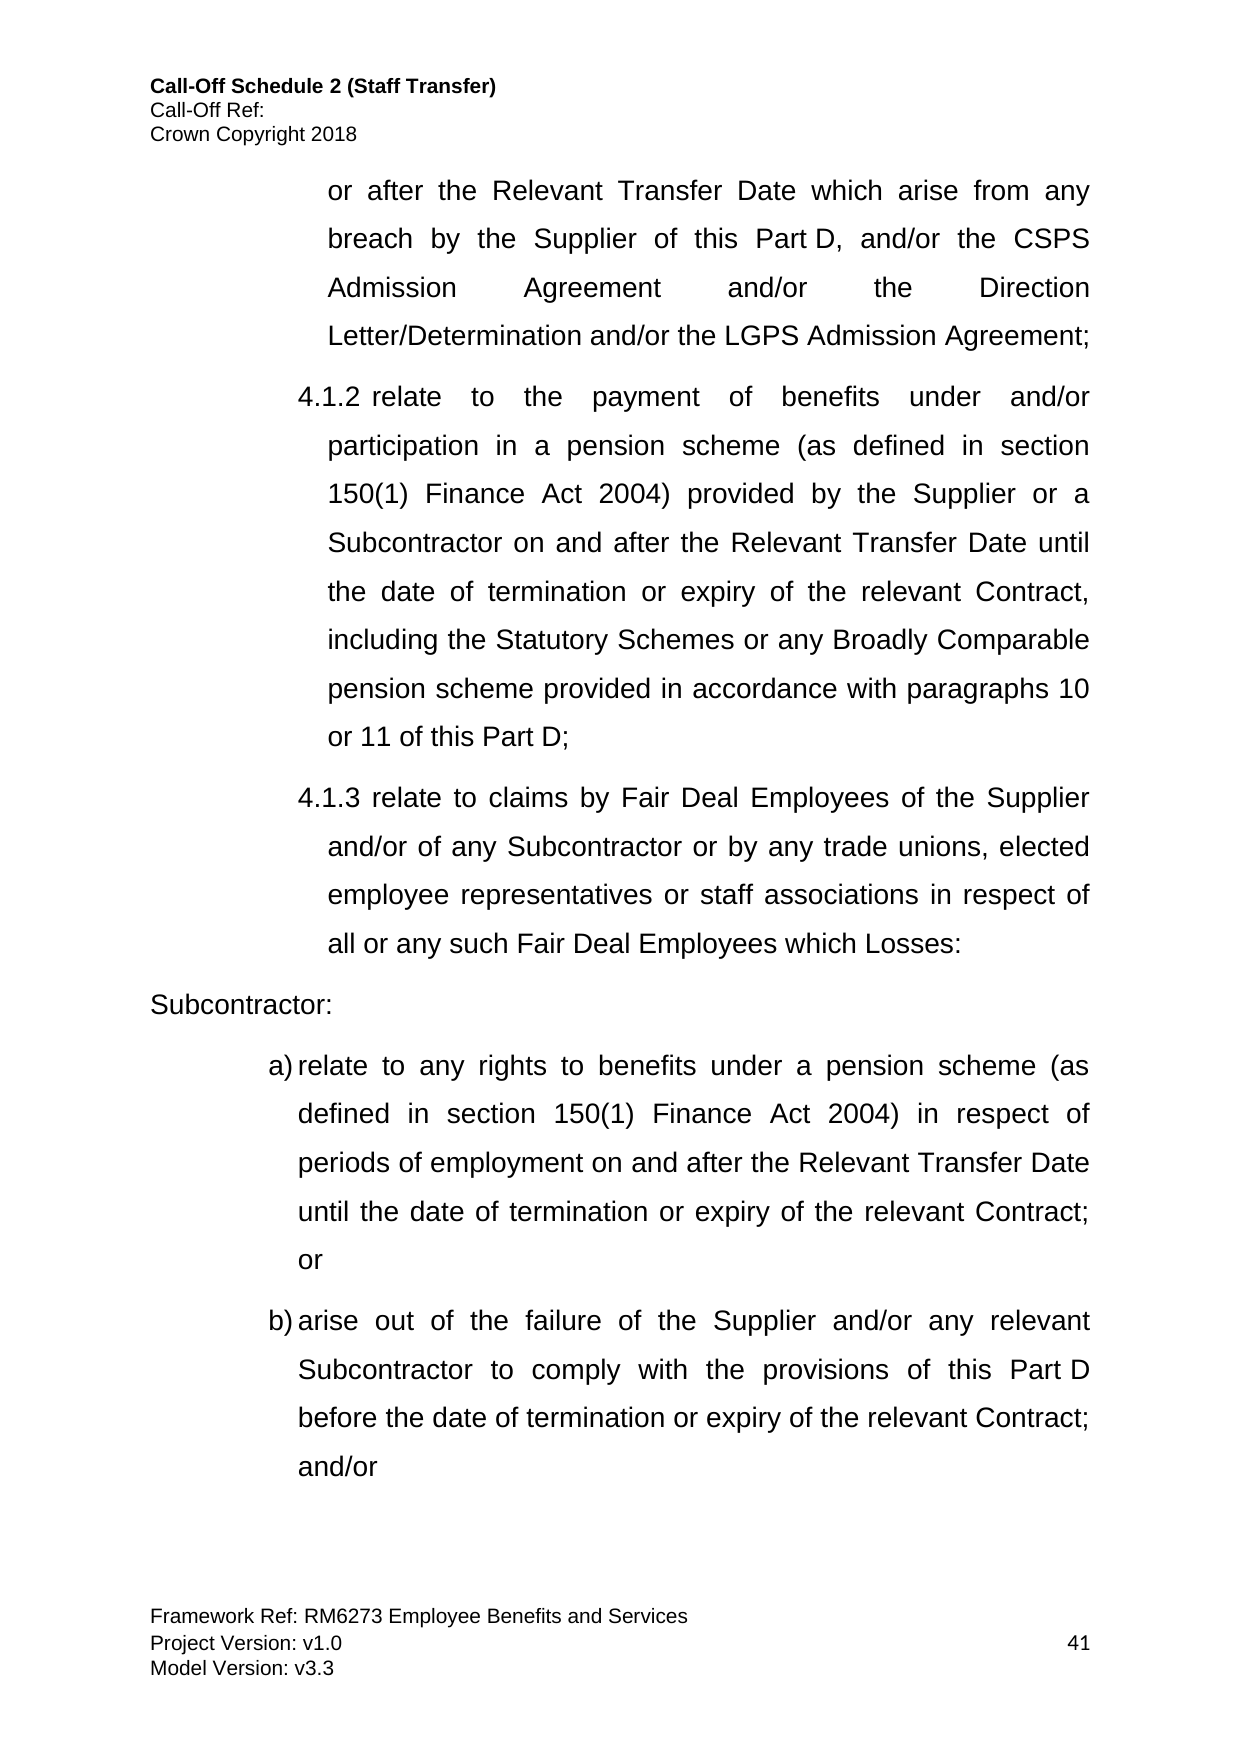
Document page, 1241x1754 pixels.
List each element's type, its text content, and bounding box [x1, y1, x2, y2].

list relate to any rights to benefits under a pension scheme (as defined in section 150(1) Finance Act 2004) in respect of periods of employment on and after the Relevant Transfer Date until the date of termination or expiry of the relevant Contract; or [268, 1049, 1090, 1276]
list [298, 174, 1090, 352]
list arise out of the failure of the Supplier and/or any relevant Subcontractor to comply with the provisions of this Part D before the date of termination or expiry of the relevant Contract; and/or [268, 1304, 1090, 1482]
list relate to the payment of benefits under and/or participation in a pension scheme (as defined in section 150(1) Finance Act 2004) provided by the Supplier or a Subcontractor on and after the Relevant Transfer Date until the date of termination or expiry of the relevant Contract, including the Statutory Schemes or any Broadly Comparable pension scheme provided in accordance with paragraphs 10 or 11 of this Part D; [298, 380, 1090, 753]
list relate to claims by Fair Deal Employees of the Supplier and/or of any Subcontractor or by any trade unions, elected employee representatives or staff associations in respect of all or any such Fair Deal Employees which Losses: [298, 781, 1090, 959]
text Subcontractor: [150, 988, 1090, 1020]
